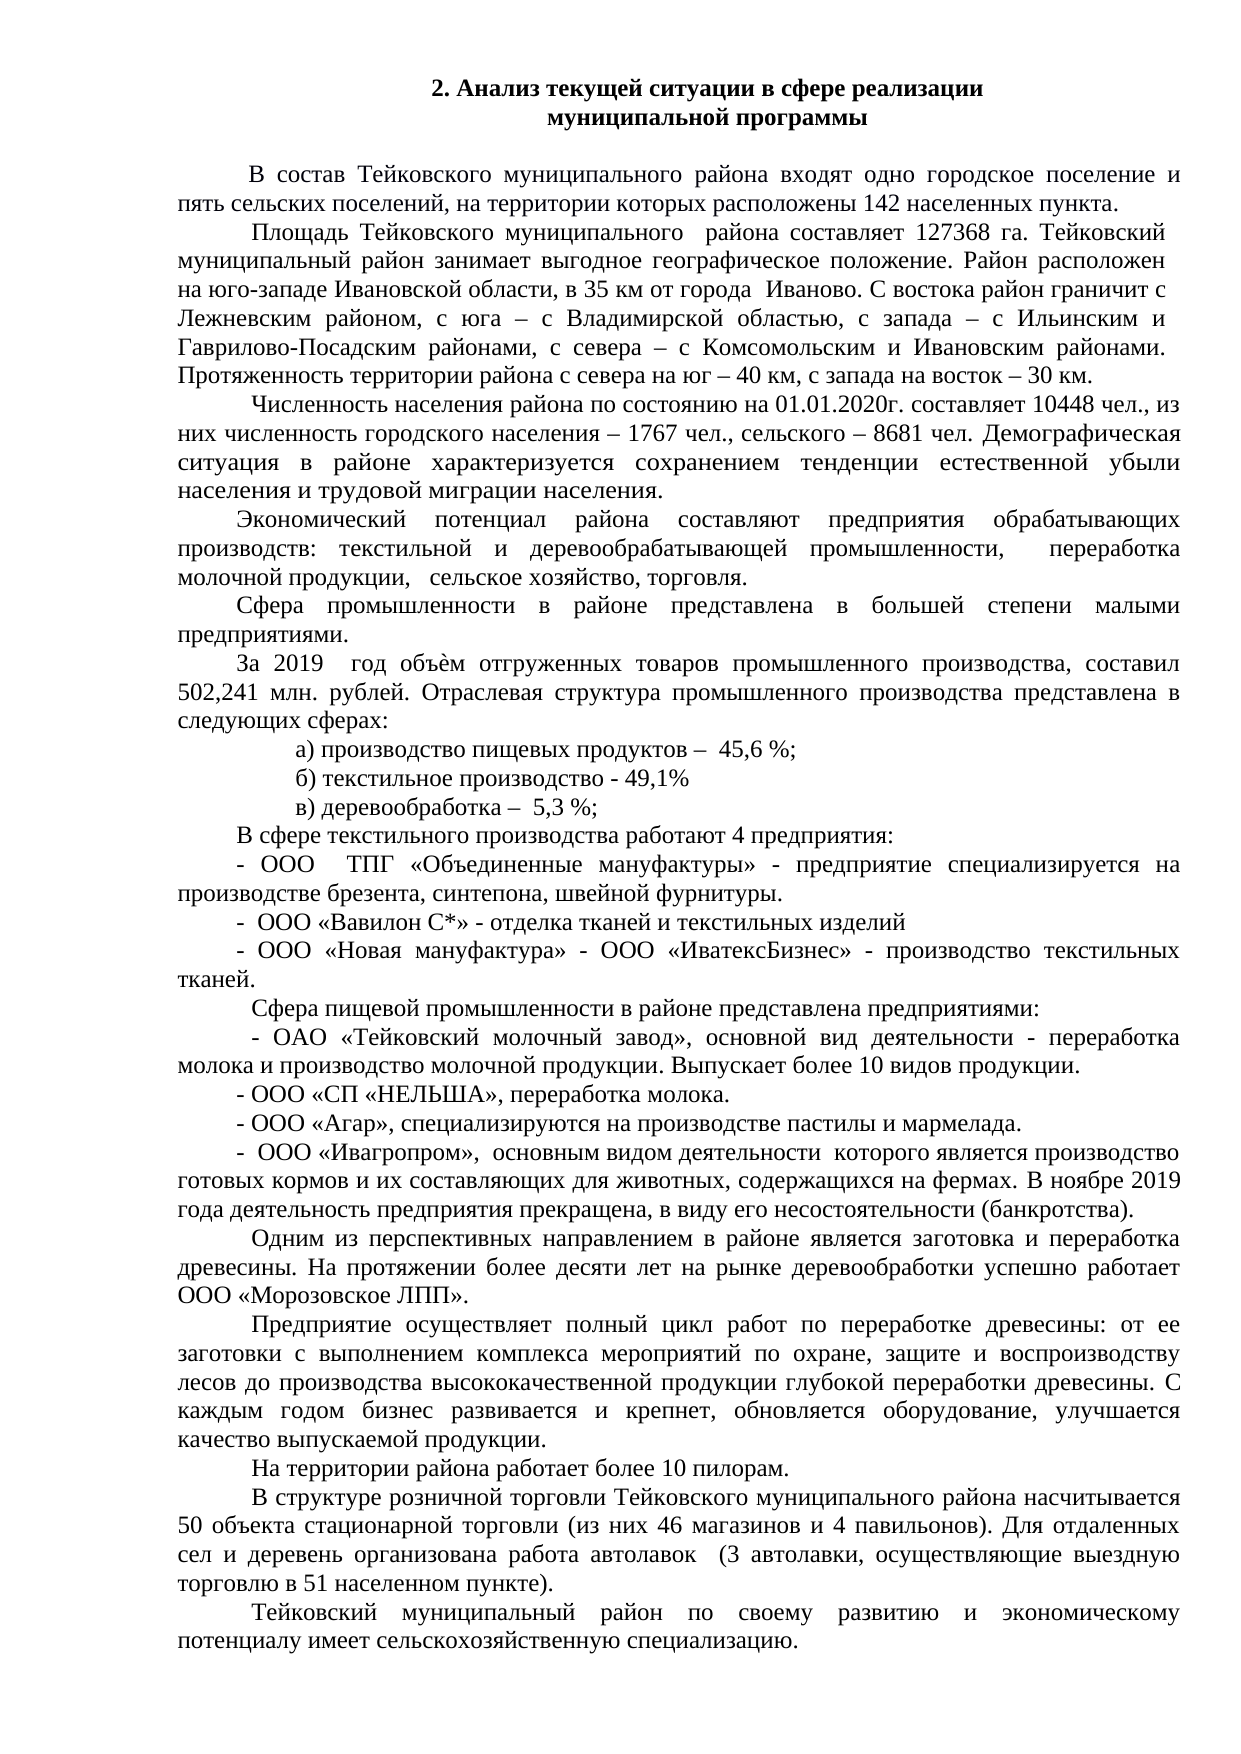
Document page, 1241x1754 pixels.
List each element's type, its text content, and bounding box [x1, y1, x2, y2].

text - ОАО «Тейковский молочный завод», основной вид деятельности - переработка молока и производство молочной продукции. Выпускает более 10 видов продукции. [177, 1022, 1181, 1079]
text - ООО «Вавилон С*» - отделка тканей и текстильных изделий [177, 907, 1181, 936]
text - ООО «Новая мануфактура» - ООО «ИватексБизнес» - производство текстильных тканей. [177, 936, 1181, 993]
text Одним из перспективных направлением в районе является заготовка и переработка древесины. На протяжении более десяти лет на рынке деревообработки успешно работает ООО «Морозовское ЛПП». [177, 1223, 1181, 1309]
text Экономический потенциал района составляют предприятия обрабатывающих производств: текстильной и деревообрабатывающей промышленности, переработка молочной продукции, сельское хозяйство, торговля. [177, 504, 1181, 591]
text В структуре розничной торговли Тейковского муниципального района насчитывается 50 объекта стационарной торговли (из них 46 магазинов и 4 павильонов). Для отдаленных сел и деревень организована работа автолавок (3 автолавки, осуществляющие выездную торговлю в 51 населенном пункте). [177, 1482, 1181, 1597]
text 2. Анализ текущей ситуации в сфере реализации [233, 73, 1181, 102]
text - ООО «Агар», специализируются на производстве пастилы и мармелада. [177, 1108, 1181, 1137]
text - ООО «Ивагропром», основным видом деятельности которого является производство готовых кормов и их составляющих для животных, содержащихся на фермах. В ноябре 2019 года деятельность предприятия прекращена, в виду его несостоятельности (банкротства). [177, 1137, 1181, 1223]
text Тейковский муниципальный район по своему развитию и экономическому потенциалу имеет сельскохозяйственную специализацию. [177, 1597, 1181, 1654]
text За 2019 год объѐм отгруженных товаров промышленного производства, составил 502,241 млн. рублей. Отраслевая структура промышленного производства представлена в следующих сферах: [177, 648, 1181, 734]
text На территории района работает более 10 пилорам. [177, 1453, 1181, 1482]
text Сфера промышленности в районе представлена в большей степени малыми предприятиями. [177, 591, 1181, 648]
text муниципальной программы [233, 102, 1181, 131]
text в) деревообработка – 5,3 %; [207, 792, 1181, 821]
text Предприятие осуществляет полный цикл работ по переработке древесины: от ее заготовки с выполнением комплекса мероприятий по охране, защите и воспроизводству лесов до производства высококачественной продукции глубокой переработки древесины. С каждым годом бизнес развивается и крепнет, обновляется оборудование, улучшается качество выпускаемой продукции. [177, 1309, 1181, 1453]
text Сфера пищевой промышленности в районе представлена предприятиями: [177, 993, 1181, 1022]
text - ООО «СП «НЕЛЬША», переработка молока. [177, 1079, 1181, 1108]
text Площадь Тейковского муниципального района составляет 127368 га. Тейковский муниципальный район занимает выгодное географическое положение. Район расположен на юго-западе Ивановской области, в 35 км от города Иваново. С востока район граничит с Лежневским районом, с юга – с Владимирской областью, с запада – с Ильинским и Гаврилово-Посадским районами, с севера – с Комсомольским и Ивановским районами. Протяженность территории района с севера на юг – 40 км, с запада на восток – 30 км. [177, 217, 1166, 389]
text - ООО ТПГ «Объединенные мануфактуры» - предприятие специализируется на производстве брезента, синтепона, швейной фурнитуры. [177, 849, 1181, 907]
text В сфере текстильного производства работают 4 предприятия: [177, 821, 1181, 849]
text а) производство пищевых продуктов – 45,6 %; [207, 734, 1181, 763]
text В состав Тейковского муниципального района входят одно городское поселение и пять сельских поселений, на территории которых расположены 142 населенных пункта. [177, 159, 1181, 217]
text Численность населения района по состоянию на 01.01.2020г. составляет 10448 чел., из них численность городского населения – 1767 чел., сельского – 8681 чел. Демографическая ситуация в районе характеризуется сохранением тенденции естественной убыли населения и трудовой миграции населения. [177, 389, 1181, 504]
text б) текстильное производство - 49,1% [207, 763, 1181, 792]
